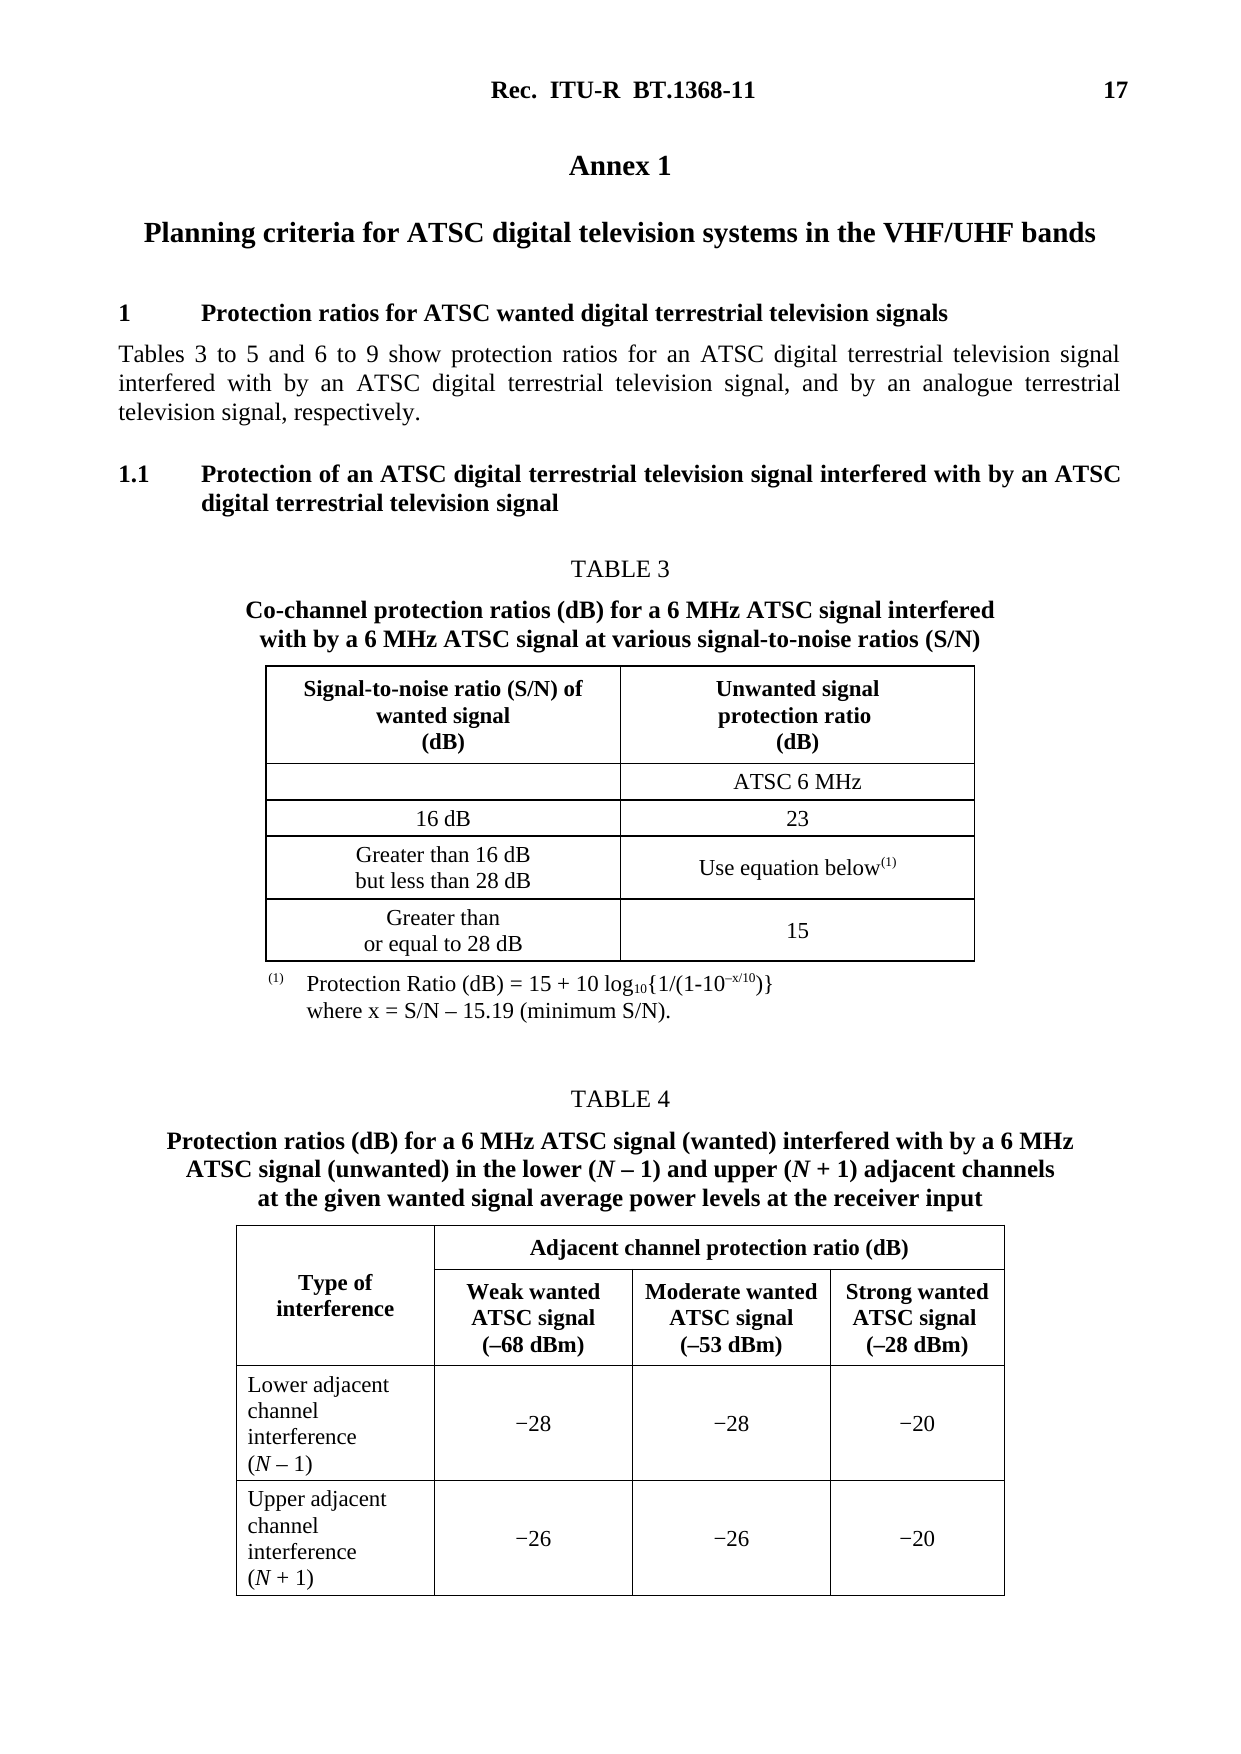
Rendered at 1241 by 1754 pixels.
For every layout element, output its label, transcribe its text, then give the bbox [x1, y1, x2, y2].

table_cell Strong wanted ATSC signal (–28 dBm) [831, 1270, 1004, 1365]
table_cell −28 [435, 1366, 632, 1480]
table_header Unwanted signal protection ratio (dB) [621, 667, 974, 763]
title Annex 1 Planning criteria for ATSC digital television systems in the VHF/UHF bands [118, 148, 1122, 248]
table_cell 15 [621, 900, 974, 960]
table_header Signal-to-noise ratio (S/N) of wanted signal (dB) [267, 667, 620, 763]
table_cell (1) Protection Ratio (dB) = 15 + 10 log10{1/(1-10–x/10)} where x = S/N – 15.19 (minimum S/N). [266, 962, 974, 1023]
title Protection ratios (dB) for a 6 MHz ATSC signal (wanted) interfered with by a 6 MHz ATSC signal (unwanted) in the lower (N – 1) and upper (N + 1) adjacent channels at the given wanted signal average power levels at the receiver input [118, 1126, 1122, 1212]
table_cell Moderate wanted ATSC signal (–53 dBm) [633, 1270, 830, 1365]
table_cell Use equation below(1) [621, 837, 974, 898]
table_header Adjacent channel protection ratio (dB) [435, 1226, 1004, 1269]
text TABLE 4 [118, 1084, 1122, 1113]
table_cell −20 [831, 1481, 1004, 1595]
subtitle 1 Protection ratios for ATSC wanted digital terrestrial television signals [118, 298, 1122, 327]
table_header Type of interference [237, 1226, 434, 1365]
table_cell [267, 764, 620, 799]
table_cell 23 [621, 801, 974, 835]
table_cell Greater than or equal to 28 dB [267, 900, 620, 960]
table_cell Weak wanted ATSC signal (–68 dBm) [435, 1270, 632, 1365]
table_cell −20 [831, 1366, 1004, 1480]
table_cell 16 dB [267, 801, 620, 835]
subtitle 1.1 Protection of an ATSC digital terrestrial television signal interfered with by an ATSC digital terrestrial television signal [118, 459, 1122, 517]
table_cell −26 [435, 1481, 632, 1595]
table_cell −26 [633, 1481, 830, 1595]
text TABLE 3 [118, 554, 1122, 583]
table_cell −28 [633, 1366, 830, 1480]
text Tables 3 to 5 and 6 to 9 show protection ratios for an ATSC digital terrestrial television signal interfered with by an ATSC digital terrestrial television signal, and by an analogue terrestrial television signal, respectively. [118, 339, 1122, 426]
table_cell ATSC 6 MHz [621, 764, 974, 799]
table_cell Lower adjacent channel interference (N – 1) [237, 1366, 434, 1480]
table_cell Upper adjacent channel interference (N + 1) [237, 1481, 434, 1595]
table_cell Greater than 16 dB but less than 28 dB [267, 837, 620, 898]
title Co-channel protection ratios (dB) for a 6 MHz ATSC signal interfered with by a 6 MHz ATSC signal at various signal-to-noise ratios (S/N) [118, 595, 1122, 653]
